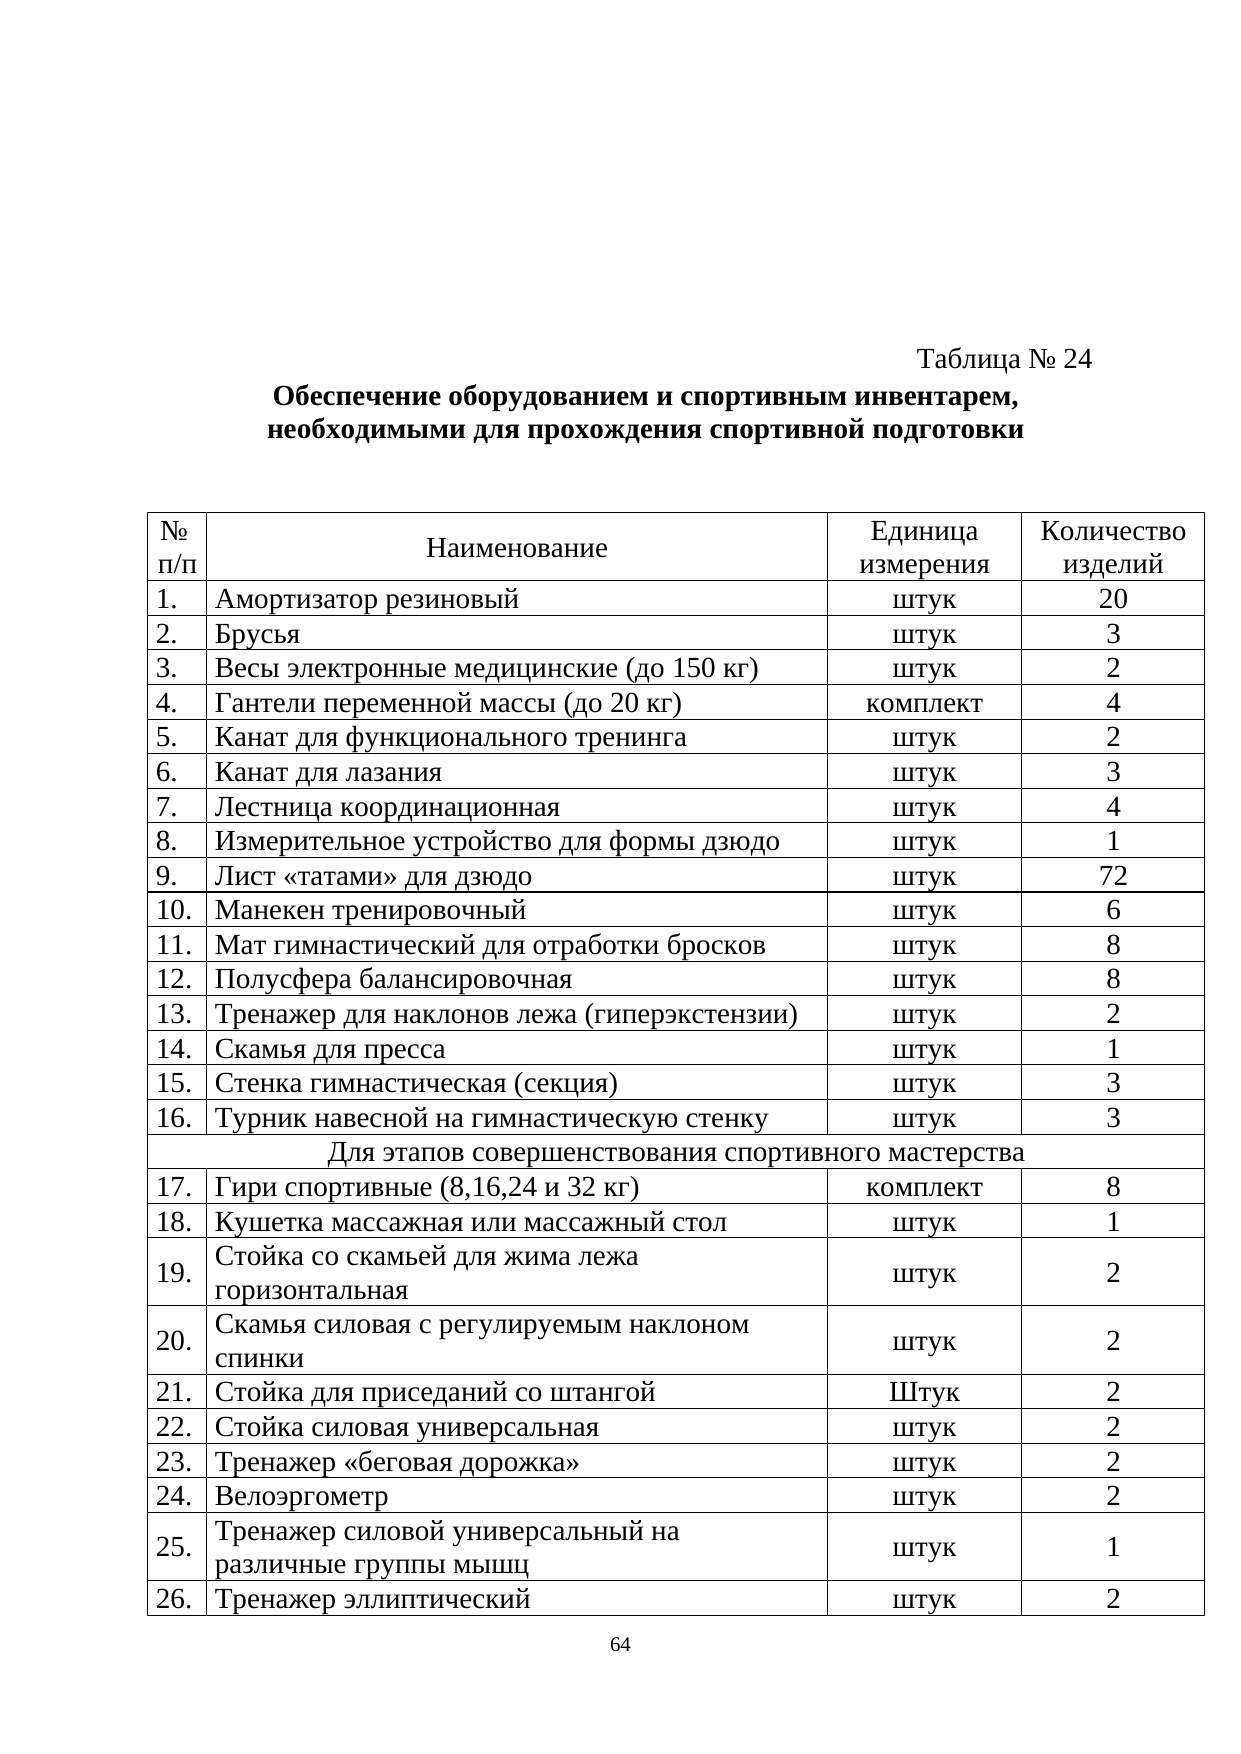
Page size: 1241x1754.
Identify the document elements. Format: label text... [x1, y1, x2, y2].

table_cell 6 [1022, 893, 1204, 926]
table_cell 2 [1022, 996, 1204, 1030]
table_cell 8 [1022, 927, 1204, 961]
table_cell Стойка силовая универсальная [207, 1409, 827, 1443]
table_cell [148, 1100, 206, 1133]
table_cell [148, 581, 206, 615]
table_cell Тренажер для наклонов лежа (гиперэкстензии) [207, 996, 827, 1030]
table_cell Тренажер эллиптический [207, 1581, 827, 1614]
table_cell штук [828, 962, 1021, 995]
table_cell Турник навесной на гимнастическую стенку [207, 1100, 827, 1133]
table_cell 1 [1022, 823, 1204, 857]
table_cell штук [828, 1065, 1021, 1099]
table_cell штук [828, 581, 1021, 615]
table_cell 1 [1022, 1513, 1204, 1580]
table_header Количество изделий [1022, 513, 1204, 580]
table_cell [148, 927, 206, 961]
table_cell 3 [1022, 1100, 1204, 1133]
table_cell Брусья [207, 616, 827, 649]
table_cell [148, 720, 206, 753]
table_cell Лист «татами» для дзюдо [207, 858, 827, 891]
table_cell Амортизатор резиновый [207, 581, 827, 615]
table_cell 20 [1022, 581, 1204, 615]
table_cell Мат гимнастический для отработки бросков [207, 927, 827, 961]
table_cell Штук [828, 1375, 1021, 1408]
table_cell Стенка гимнастическая (секция) [207, 1065, 827, 1099]
table_cell [148, 789, 206, 822]
table_cell 2 [1022, 650, 1204, 684]
table_cell [148, 996, 206, 1030]
table_cell Полусфера балансировочная [207, 962, 827, 995]
table_cell штук [828, 720, 1021, 753]
table_cell 2 [1022, 1306, 1204, 1373]
table_header Наименование [207, 513, 827, 580]
table_cell штук [828, 1409, 1021, 1443]
table_cell 2 [1022, 720, 1204, 753]
text Обеспечение оборудованием и спортивным инвентарем, необходимыми для прохождения спортивной подготовки [199, 378, 1092, 445]
table_cell 1 [1022, 1031, 1204, 1064]
table_cell штук [828, 1513, 1021, 1580]
table_cell штук [828, 858, 1021, 891]
table_cell 3 [1022, 754, 1204, 788]
table_cell Гири спортивные (8,16,24 и 32 кг) [207, 1169, 827, 1203]
table_cell 8 [1022, 962, 1204, 995]
table_cell [148, 1169, 206, 1203]
table_cell 2 [1022, 1478, 1204, 1512]
table_cell [148, 1204, 206, 1237]
table_cell штук [828, 650, 1021, 684]
table_cell комплект [828, 1169, 1021, 1203]
table_cell [148, 1238, 206, 1305]
table_cell 4 [1022, 789, 1204, 822]
table_cell штук [828, 1478, 1021, 1512]
table_cell Гантели переменной массы (до 20 кг) [207, 685, 827, 718]
table_cell Для этапов совершенствования спортивного мастерства [148, 1135, 1204, 1168]
table_cell [148, 1581, 206, 1614]
table_cell Канат для лазания [207, 754, 827, 788]
table_cell [148, 650, 206, 684]
table_cell 1 [1022, 1204, 1204, 1237]
table_cell штук [828, 996, 1021, 1030]
table_cell Тренажер силовой универсальный на различные группы мышц [207, 1513, 827, 1580]
table_cell Стойка для приседаний со штангой [207, 1375, 827, 1408]
table_cell [148, 754, 206, 788]
table_cell 3 [1022, 1065, 1204, 1099]
table_cell штук [828, 754, 1021, 788]
table_cell штук [828, 1100, 1021, 1133]
table_cell Скамья силовая с регулируемым наклоном спинки [207, 1306, 827, 1373]
table_cell Стойка со скамьей для жима лежа горизонтальная [207, 1238, 827, 1305]
table_cell штук [828, 616, 1021, 649]
table_header Единица измерения [828, 513, 1021, 580]
table_cell [148, 858, 206, 891]
table_cell 2 [1022, 1581, 1204, 1614]
table_cell 2 [1022, 1409, 1204, 1443]
table_cell Измерительное устройство для формы дзюдо [207, 823, 827, 857]
table_cell [148, 1478, 206, 1512]
table_cell штук [828, 789, 1021, 822]
table_cell [148, 1375, 206, 1408]
table_cell штук [828, 823, 1021, 857]
table_cell Весы электронные медицинские (до 150 кг) [207, 650, 827, 684]
table_cell [148, 1444, 206, 1477]
table_cell штук [828, 1031, 1021, 1064]
table_cell [148, 962, 206, 995]
table_cell 4 [1022, 685, 1204, 718]
table_cell штук [828, 1204, 1021, 1237]
table_cell Манекен тренировочный [207, 893, 827, 926]
table_cell [148, 1031, 206, 1064]
table_cell штук [828, 1306, 1021, 1373]
table_cell 2 [1022, 1444, 1204, 1477]
table_cell 3 [1022, 616, 1204, 649]
table_cell Тренажер «беговая дорожка» [207, 1444, 827, 1477]
table_cell [148, 1409, 206, 1443]
table_cell Канат для функционального тренинга [207, 720, 827, 753]
table_cell Лестница координационная [207, 789, 827, 822]
table_cell 72 [1022, 858, 1204, 891]
table_cell Скамья для пресса [207, 1031, 827, 1064]
table_cell 2 [1022, 1375, 1204, 1408]
table_cell [148, 1065, 206, 1099]
table_cell штук [828, 1238, 1021, 1305]
table_cell штук [828, 893, 1021, 926]
table_cell [148, 685, 206, 718]
table_cell [148, 893, 206, 926]
table_cell [148, 823, 206, 857]
table_cell штук [828, 927, 1021, 961]
table_cell [148, 1513, 206, 1580]
table_cell Кушетка массажная или массажный стол [207, 1204, 827, 1237]
table_cell [148, 1306, 206, 1373]
table_cell [148, 616, 206, 649]
table_cell комплект [828, 685, 1021, 718]
table_cell Велоэргометр [207, 1478, 827, 1512]
table_cell штук [828, 1444, 1021, 1477]
table_header № п/п [148, 513, 206, 580]
text Таблица № 24 [236, 342, 1092, 375]
table_cell 8 [1022, 1169, 1204, 1203]
table_cell 2 [1022, 1238, 1204, 1305]
table_cell штук [828, 1581, 1021, 1614]
